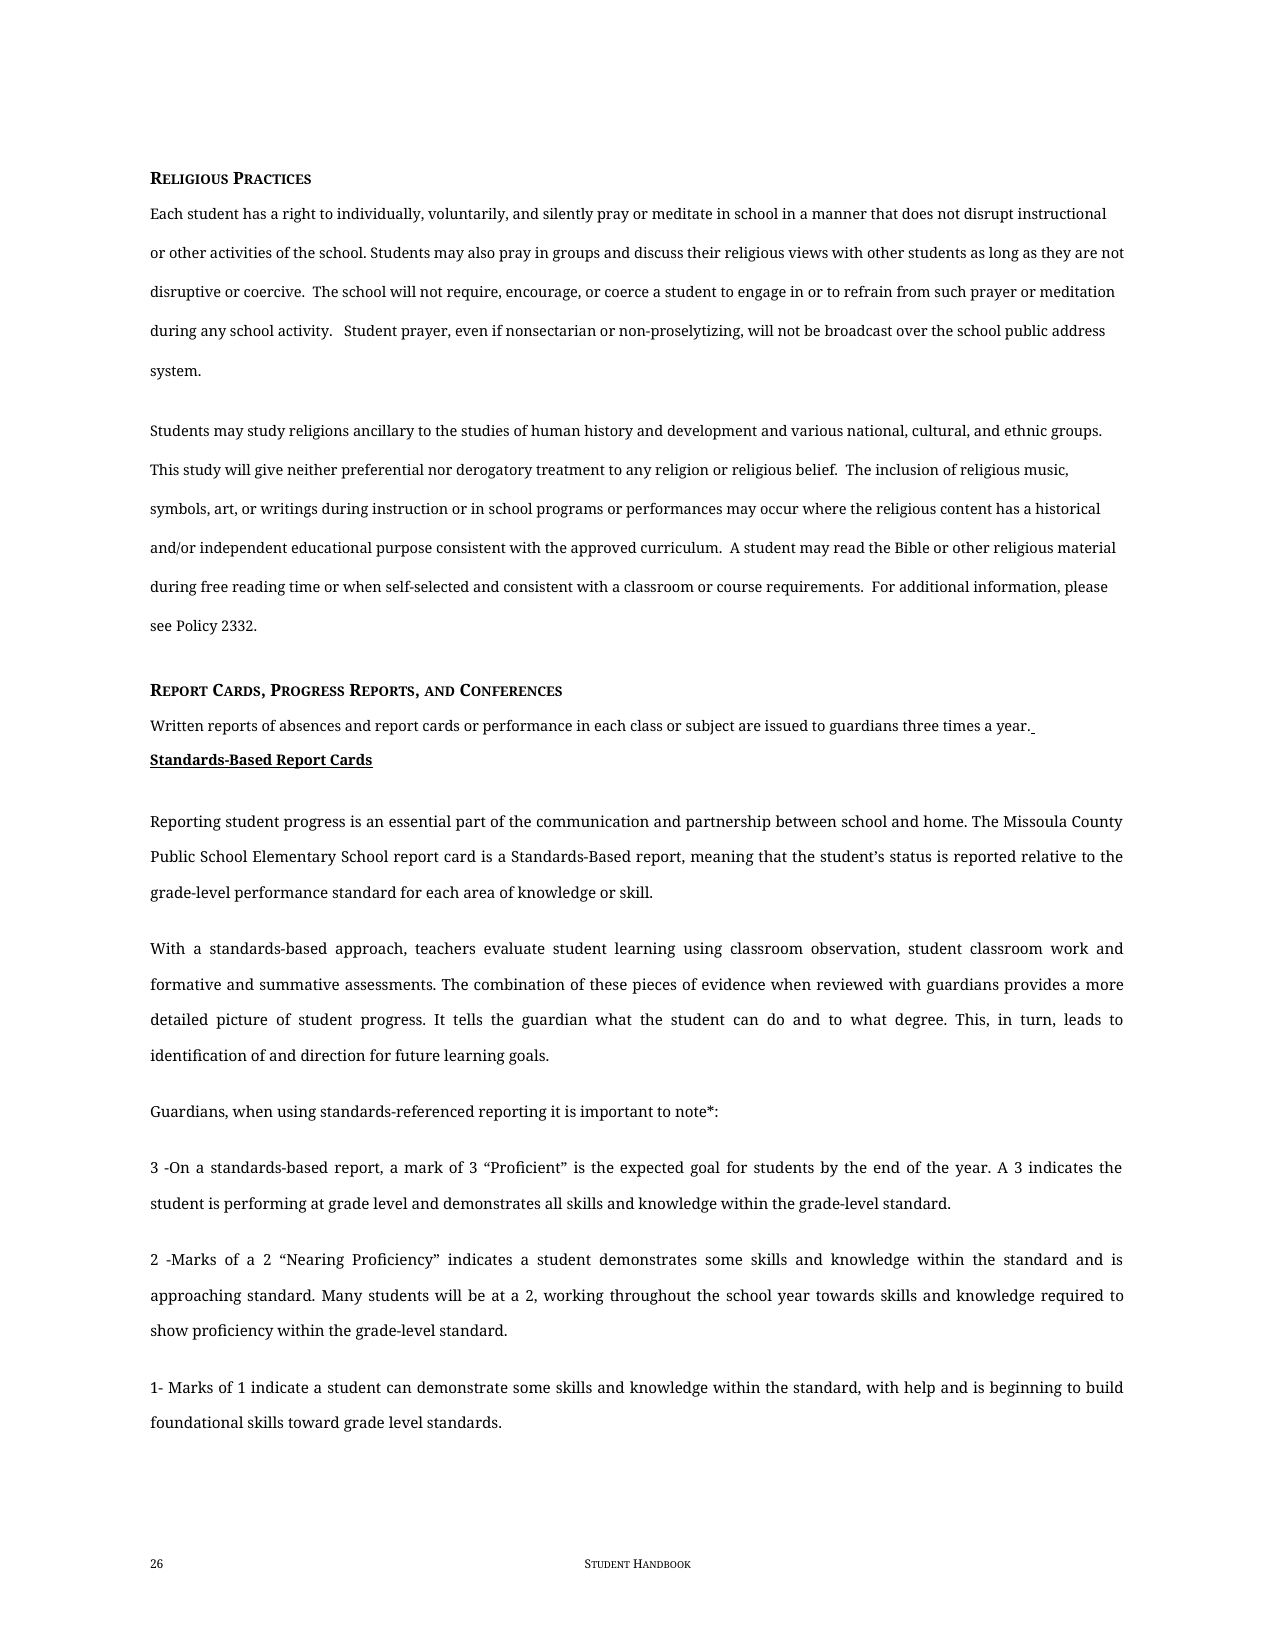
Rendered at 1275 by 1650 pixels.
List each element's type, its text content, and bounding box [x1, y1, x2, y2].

text 2 -Marks of a 2 “Nearing Proficiency” indicates a student demonstrates some skills and knowledge within the standard and is approaching standard. Many students will be at a 2, working throughout the school year towards skills and knowledge required to show proficiency within the grade-level standard. [150, 1234, 1125, 1341]
text Guardians, when using standards-referenced reporting it is important to note*: [150, 1086, 1125, 1122]
text Reporting student progress is an essential part of the communication and partnership between school and home. The Missoula County Public School Elementary School report card is a Standards-Based report, meaning that the student’s status is reported relative to the grade-level performance standard for each area of knowledge or skill. [150, 796, 1125, 902]
text Students may study religions ancillary to the studies of human history and development and various national, cultural, and ethnic groups. This study will give neither preferential nor derogatory treatment to any religion or religious belief. The inclusion of religious music, symbols, art, or writings during instruction or in school programs or performances may occur where the religious content has a historical and/or independent educational purpose consistent with the approved curriculum. A student may read the Bible or other religious material during free reading time or when self-selected and consistent with a classroom or course requirements. For additional information, please see Policy 2332. [150, 406, 1125, 636]
text Each student has a right to individually, voluntarily, and silently pray or meditate in school in a manner that does not disrupt instructional or other activities of the school. Students may also pray in groups and discuss their religious views with other students as long as they are not disruptive or coercive. The school will not require, encourage, or coerce a student to engage in or to refrain from such prayer or meditation during any school activity. Student prayer, even if nonsectarian or non-proselytizing, will not be broadcast over the school public address system. [150, 190, 1125, 380]
text Written reports of absences and report cards or performance in each class or subject are issued to guardians three times a year. [150, 702, 1125, 736]
text Standards-Based Report Cards [150, 736, 1125, 770]
text 3 -On a standards-based report, a mark of 3 “Proficient” is the expected goal for students by the end of the year. A 3 indicates the student is performing at grade level and demonstrates all skills and knowledge within the grade-level standard. [150, 1143, 1125, 1214]
subtitle Report Cards, Progress Reports, and Conferences [150, 662, 1125, 702]
text With a standards-based approach, teachers evaluate student learning using classroom observation, student classroom work and formative and summative assessments. The combination of these pieces of evidence when reviewed with guardians provides a more detailed picture of student progress. It tells the guardian what the student can do and to what degree. This, in turn, leads to identification of and direction for future learning goals. [150, 923, 1125, 1065]
text 1- Marks of 1 indicate a student can demonstrate some skills and knowledge within the standard, with help and is beginning to build foundational skills toward grade level standards. [150, 1362, 1125, 1433]
subtitle Religious Practices [150, 150, 1125, 190]
